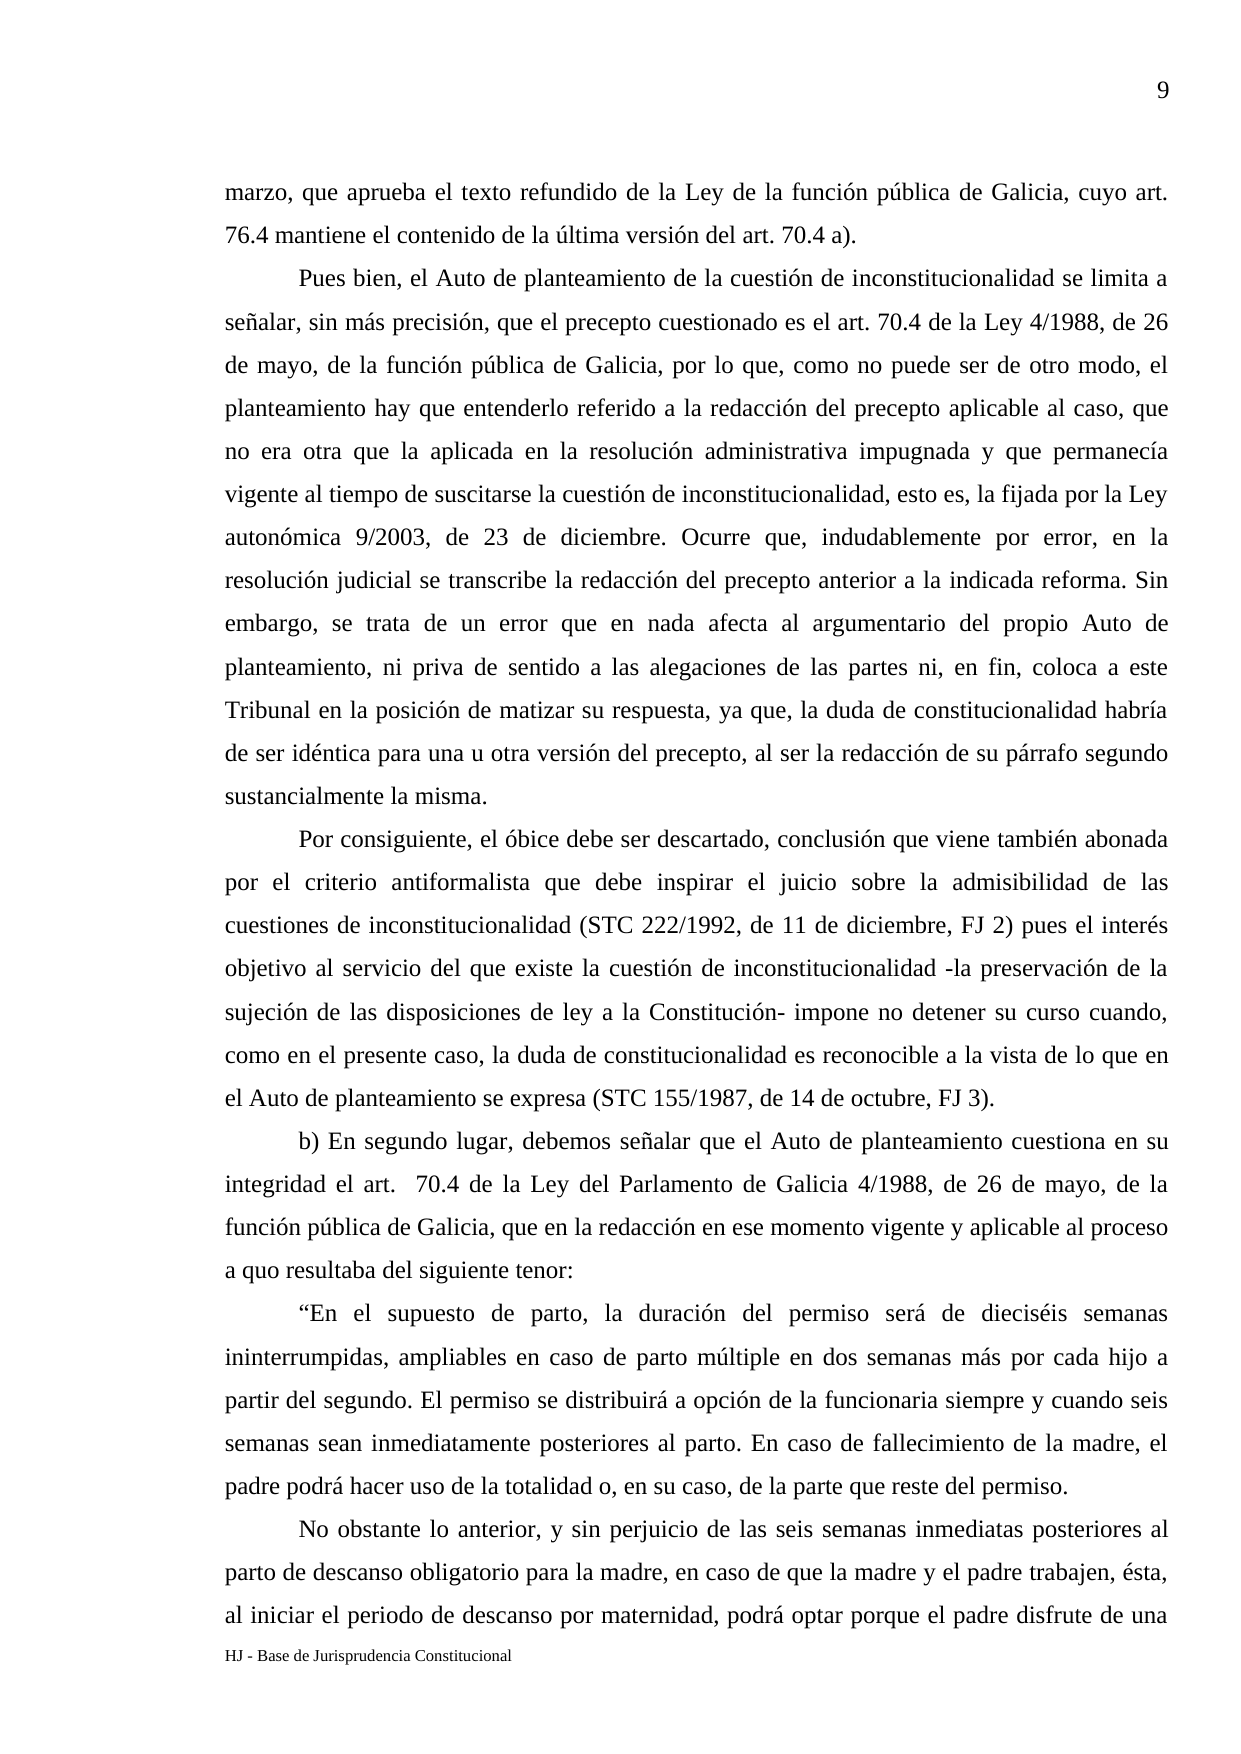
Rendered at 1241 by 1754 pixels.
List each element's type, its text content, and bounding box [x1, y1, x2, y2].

text b) En segundo lugar, debemos señalar que el Auto de planteamiento cuestiona en su integridad el art. 70.4 de la Ley del Parlamento de Galicia 4/1988, de 26 de mayo, de la función pública de Galicia, que en la redacción en ese momento vigente y aplicable al proceso a quo resultaba del siguiente tenor: [224, 1126, 1169, 1284]
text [224, 1514, 1169, 1629]
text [224, 177, 1169, 249]
text Pues bien, el Auto de planteamiento de la cuestión de inconstitucionalidad se limita a señalar, sin más precisión, que el precepto cuestionado es el art. 70.4 de la Ley 4/1988, de 26 de mayo, de la función pública de Galicia, por lo que, como no puede ser de otro modo, el planteamiento hay que entenderlo referido a la redacción del precepto aplicable al caso, que no era otra que la aplicada en la resolución administrativa impugnada y que permanecía vigente al tiempo de suscitarse la cuestión de inconstitucionalidad, esto es, la fijada por la Ley autonómica 9/2003, de 23 de diciembre. Ocurre que, indudablemente por error, en la resolución judicial se transcribe la redacción del precepto anterior a la indicada reforma. Sin embargo, se trata de un error que en nada afecta al argumentario del propio Auto de planteamiento, ni priva de sentido a las alegaciones de las partes ni, en fin, coloca a este Tribunal en la posición de matizar su respuesta, ya que, la duda de constitucionalidad habría de ser idéntica para una u otra versión del precepto, al ser la redacción de su párrafo segundo sustancialmente la misma. [224, 263, 1169, 810]
text Por consiguiente, el óbice debe ser descartado, conclusión que viene también abonada por el criterio antiformalista que debe inspirar el juicio sobre la admisibilidad de las cuestiones de inconstitucionalidad (STC 222/1992, de 11 de diciembre, FJ 2) pues el interés objetivo al servicio del que existe la cuestión de inconstitucionalidad -la preservación de la sujeción de las disposiciones de ley a la Constitución- impone no detener su curso cuando, como en el presente caso, la duda de constitucionalidad es reconocible a la vista de lo que en el Auto de planteamiento se expresa (STC 155/1987, de 14 de octubre, FJ 3). [224, 824, 1169, 1112]
text “En el supuesto de parto, la duración del permiso será de dieciséis semanas ininterrumpidas, ampliables en caso de parto múltiple en dos semanas más por cada hijo a partir del segundo. El permiso se distribuirá a opción de la funcionaria siempre y cuando seis semanas sean inmediatamente posteriores al parto. En caso de fallecimiento de la madre, el padre podrá hacer uso de la totalidad o, en su caso, de la parte que reste del permiso. [224, 1298, 1169, 1500]
